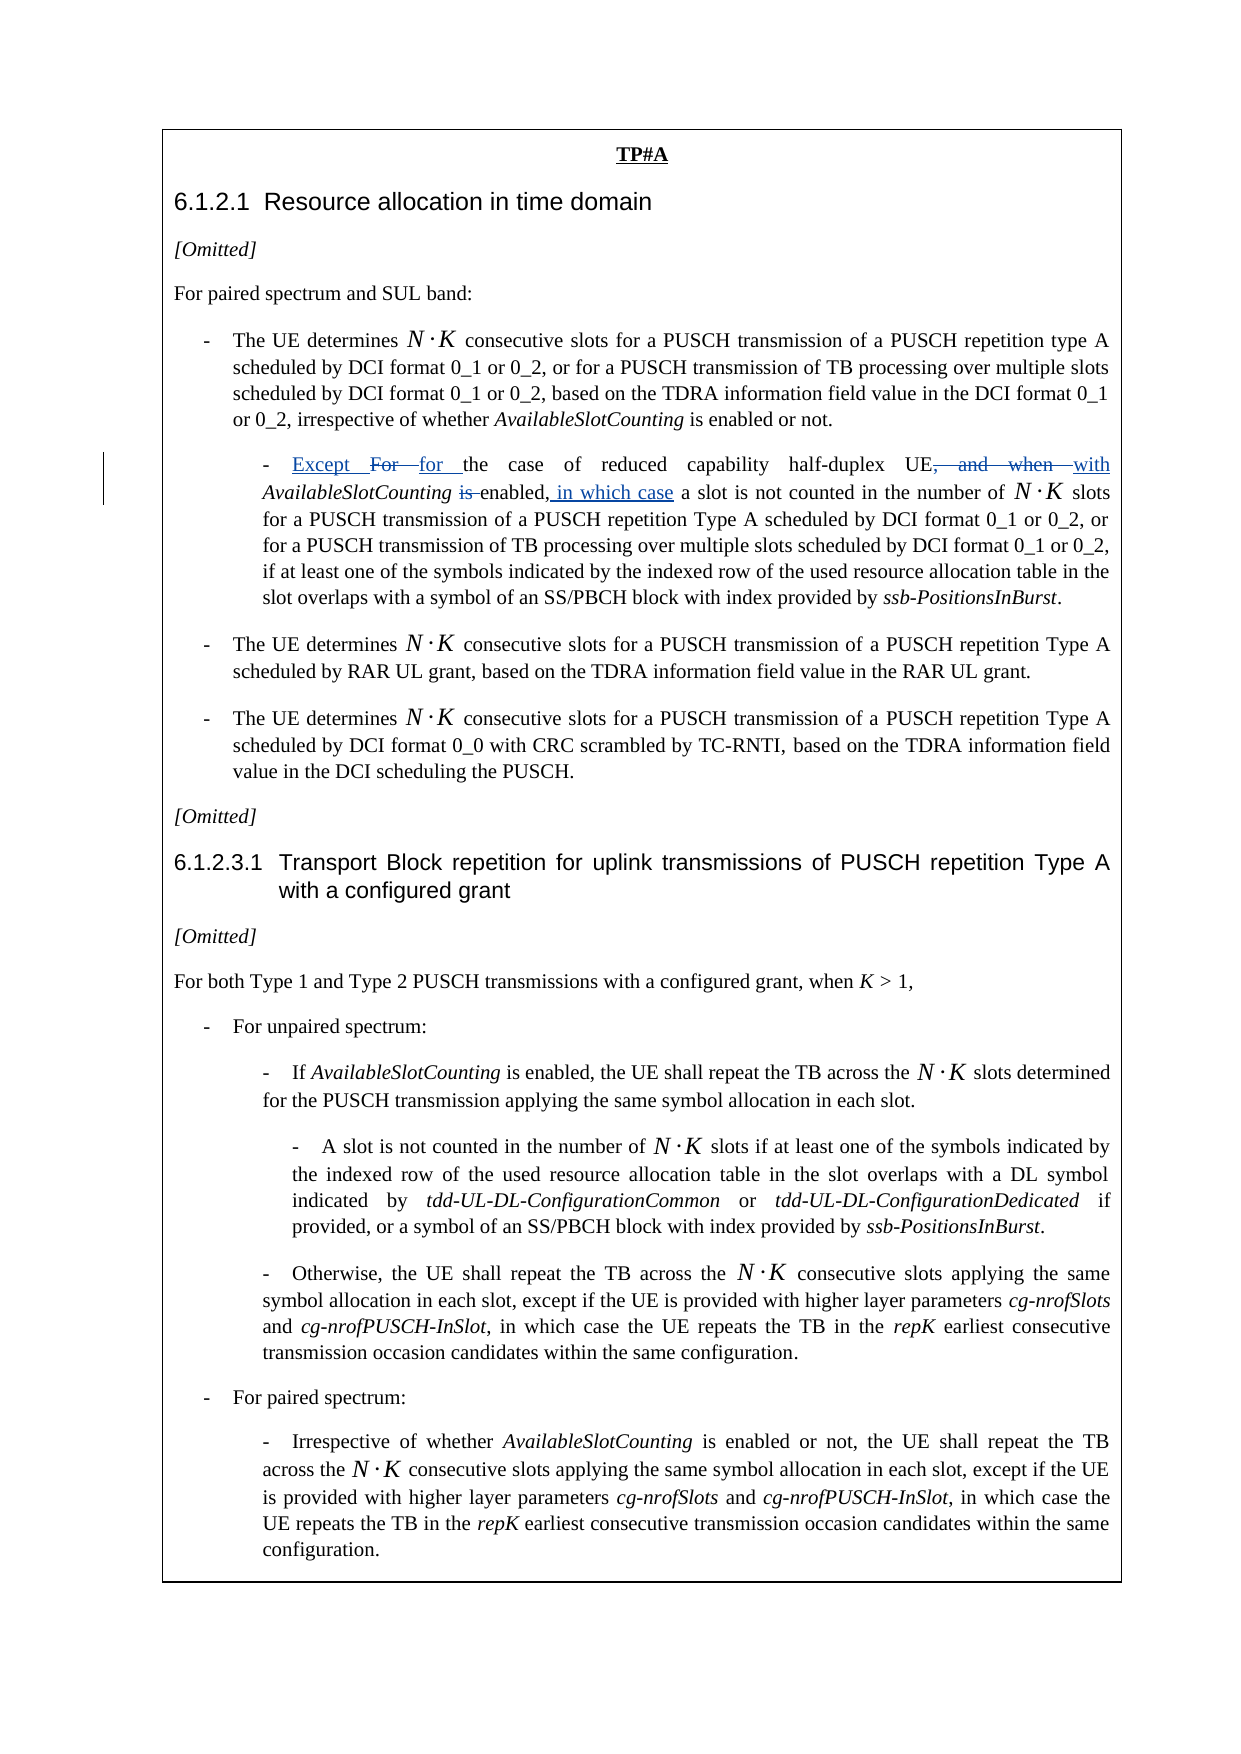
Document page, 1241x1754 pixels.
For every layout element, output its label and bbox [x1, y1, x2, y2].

table_header [163, 130, 1121, 1581]
